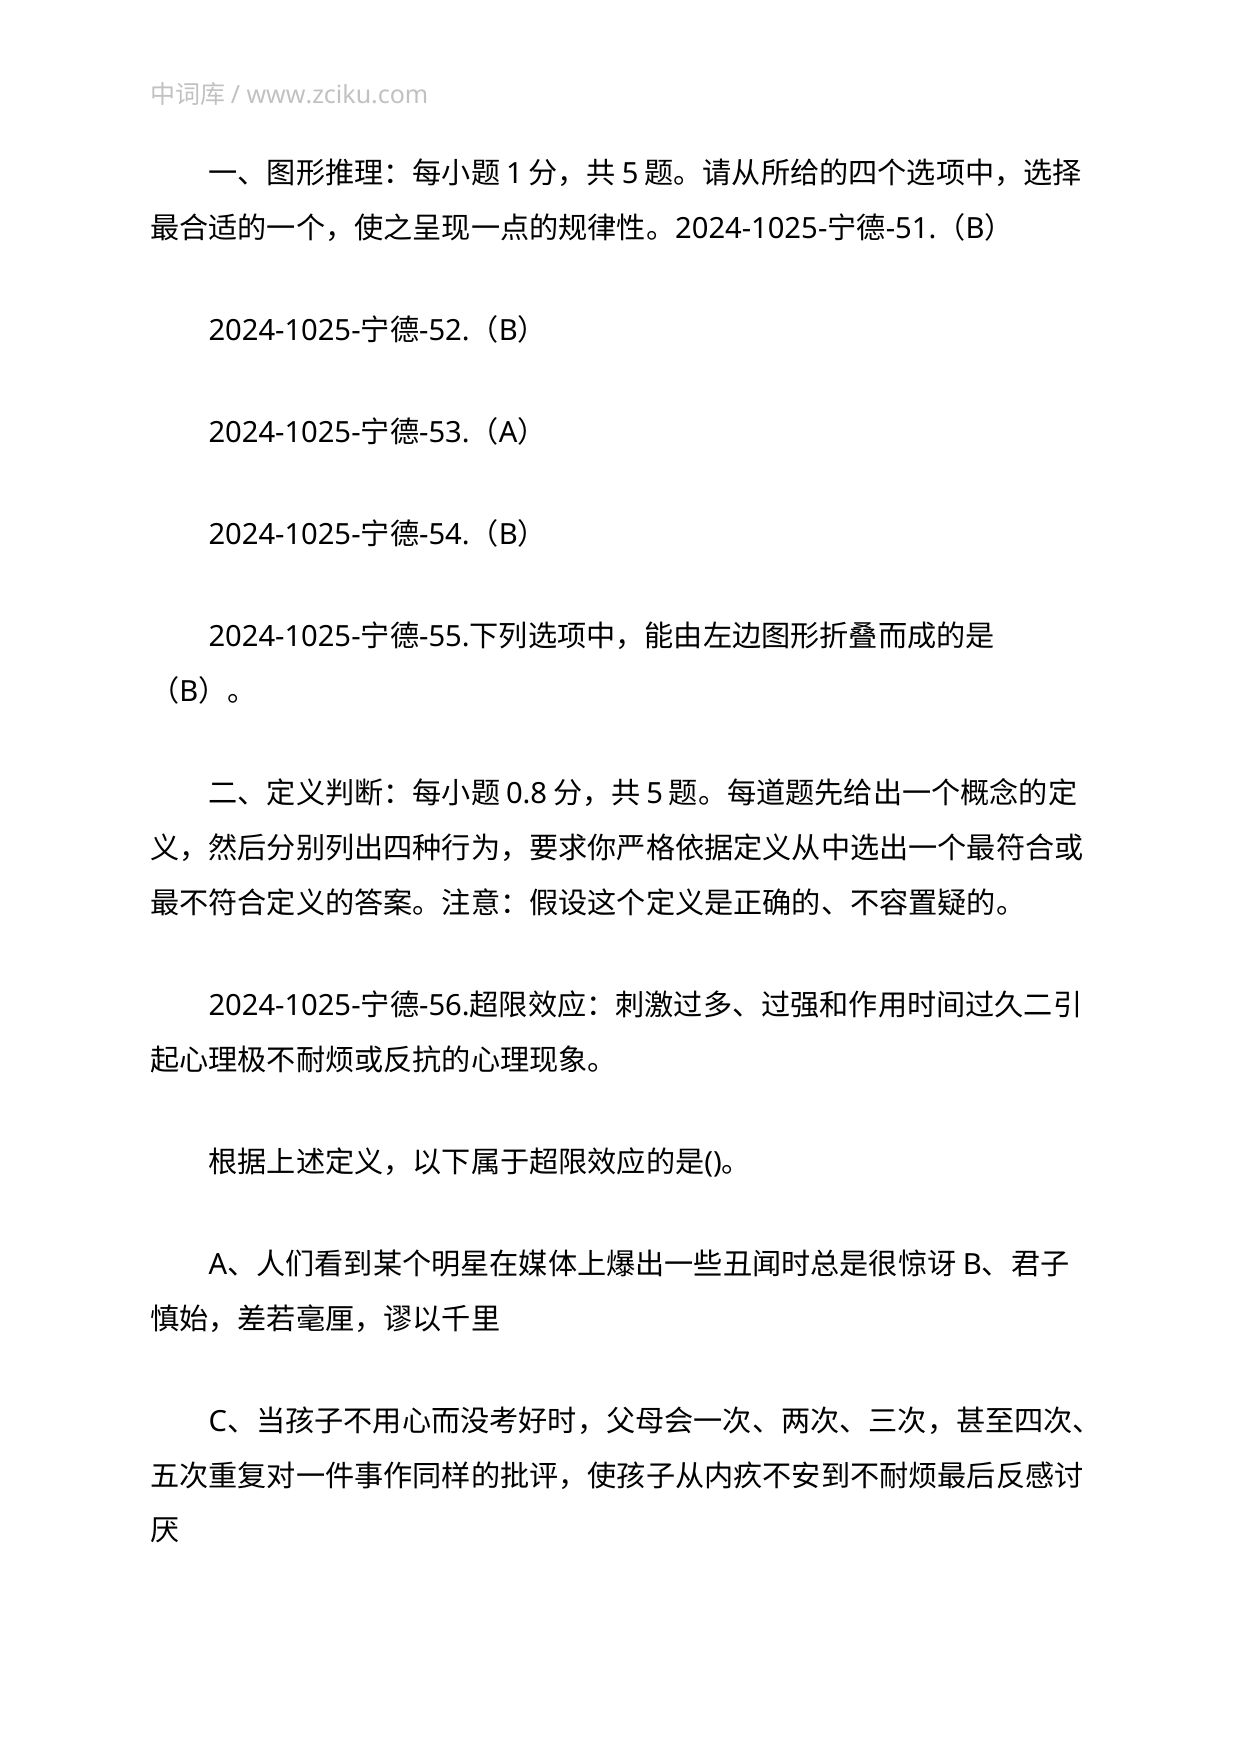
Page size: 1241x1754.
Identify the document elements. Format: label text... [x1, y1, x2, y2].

text 2024-1025-宁德-53.（A） [150, 409, 1090, 451]
text 一、图形推理：每小题1分，共5题。请从所给的四个选项中，选择最合适的一个，使之呈现一点的规律性。2024-1025-宁德-51.（B） [150, 150, 1090, 247]
text 2024-1025-宁德-56.超限效应：刺激过多、过强和作用时间过久二引起心理极不耐烦或反抗的心理现象。 [150, 982, 1090, 1079]
text 2024-1025-宁德-54.（B） [150, 511, 1090, 553]
text 2024-1025-宁德-55.下列选项中，能由左边图形折叠而成的是（B）。 [150, 613, 1090, 710]
text 2024-1025-宁德-52.（B） [150, 307, 1090, 349]
text 二、定义判断：每小题0.8分，共5题。每道题先给出一个概念的定义，然后分别列出四种行为，要求你严格依据定义从中选出一个最符合或最不符合定义的答案。注意：假设这个定义是正确的、不容置疑的。 [150, 770, 1090, 922]
text 根据上述定义，以下属于超限效应的是()。 [150, 1138, 1090, 1181]
text C、当孩子不用心而没考好时，父母会一次、两次、三次，甚至四次、五次重复对一件事作同样的批评，使孩子从内疚不安到不耐烦最后反感讨厌 [150, 1397, 1090, 1549]
text A、人们看到某个明星在媒体上爆出一些丑闻时总是很惊讶 B、君子慎始，差若毫厘，谬以千里 [150, 1240, 1090, 1338]
